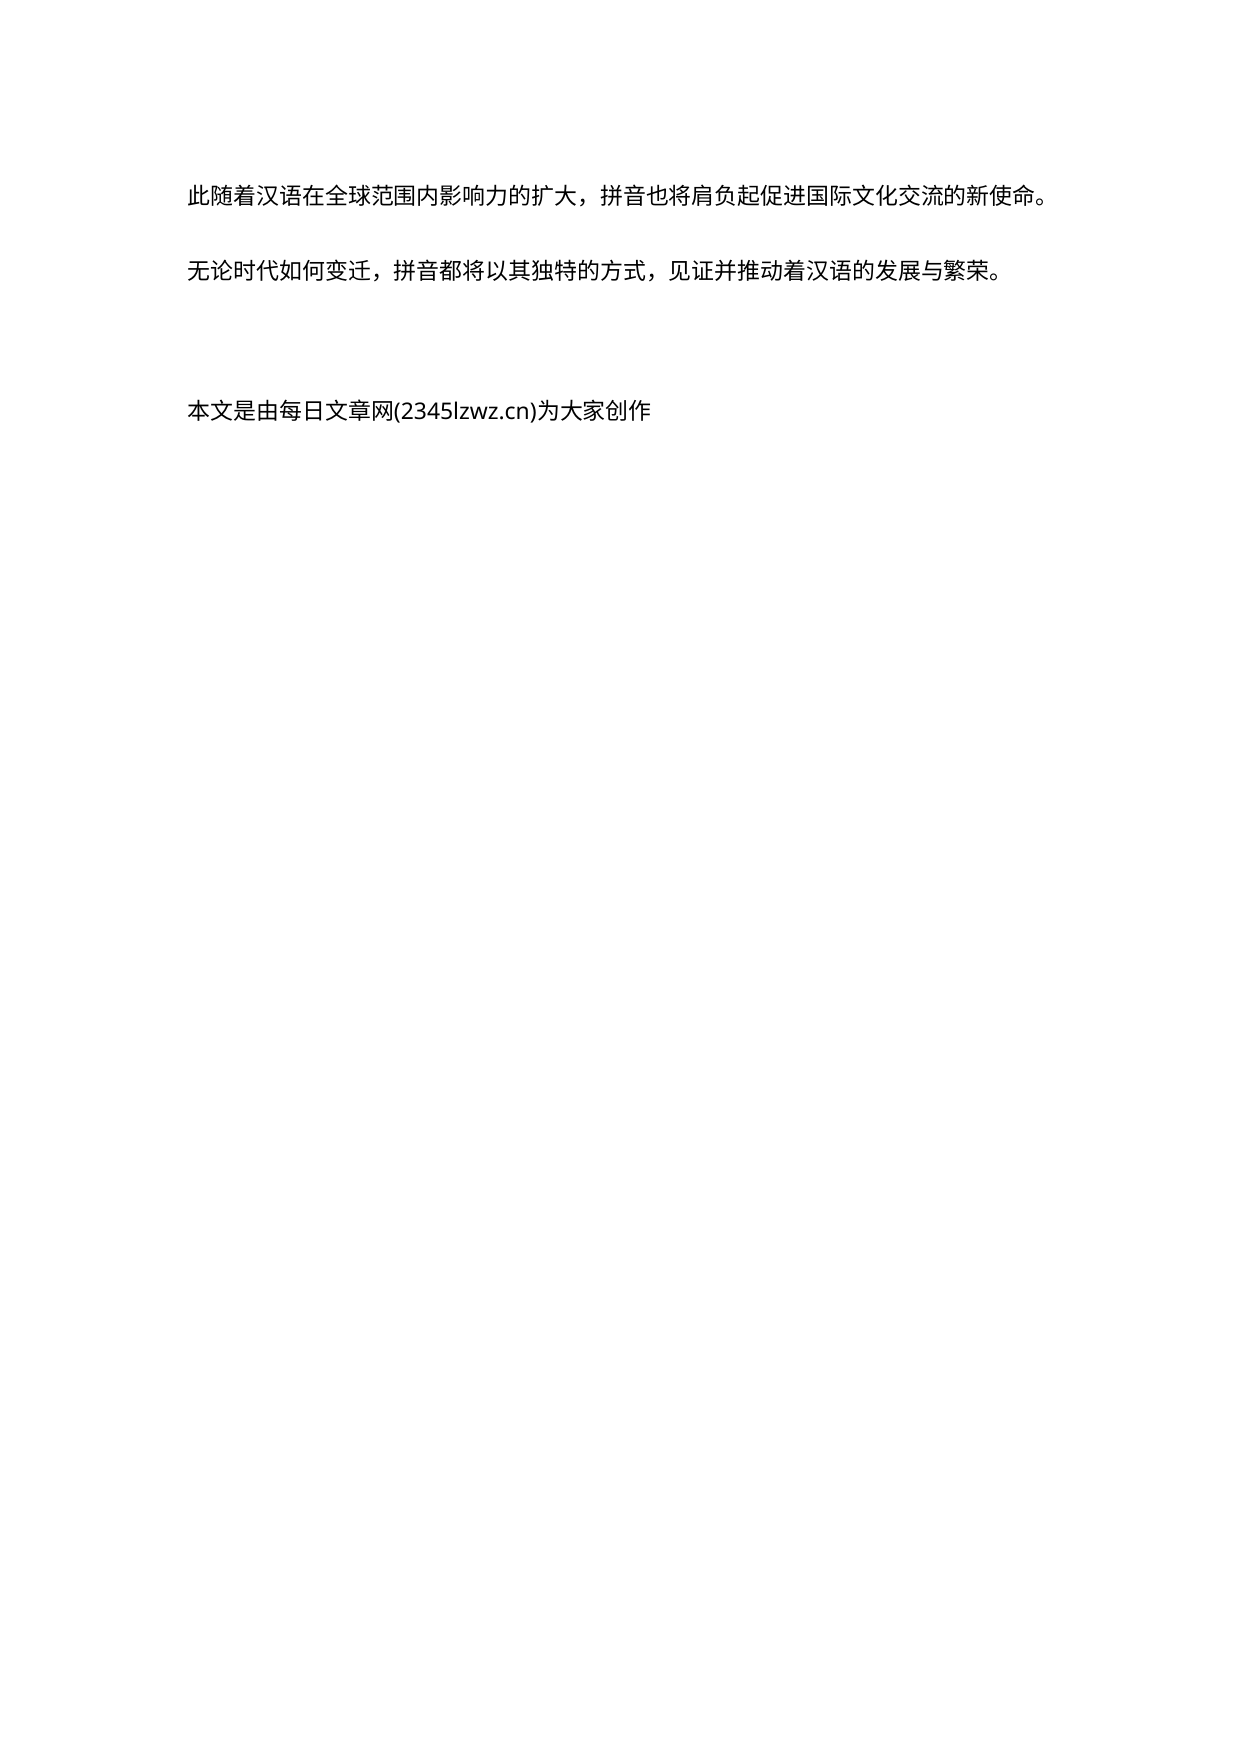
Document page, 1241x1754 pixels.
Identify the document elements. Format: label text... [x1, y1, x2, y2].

text 本文是由每日文章网(2345lzwz.cn)为大家创作 [187, 377, 1053, 442]
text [187, 162, 1053, 302]
